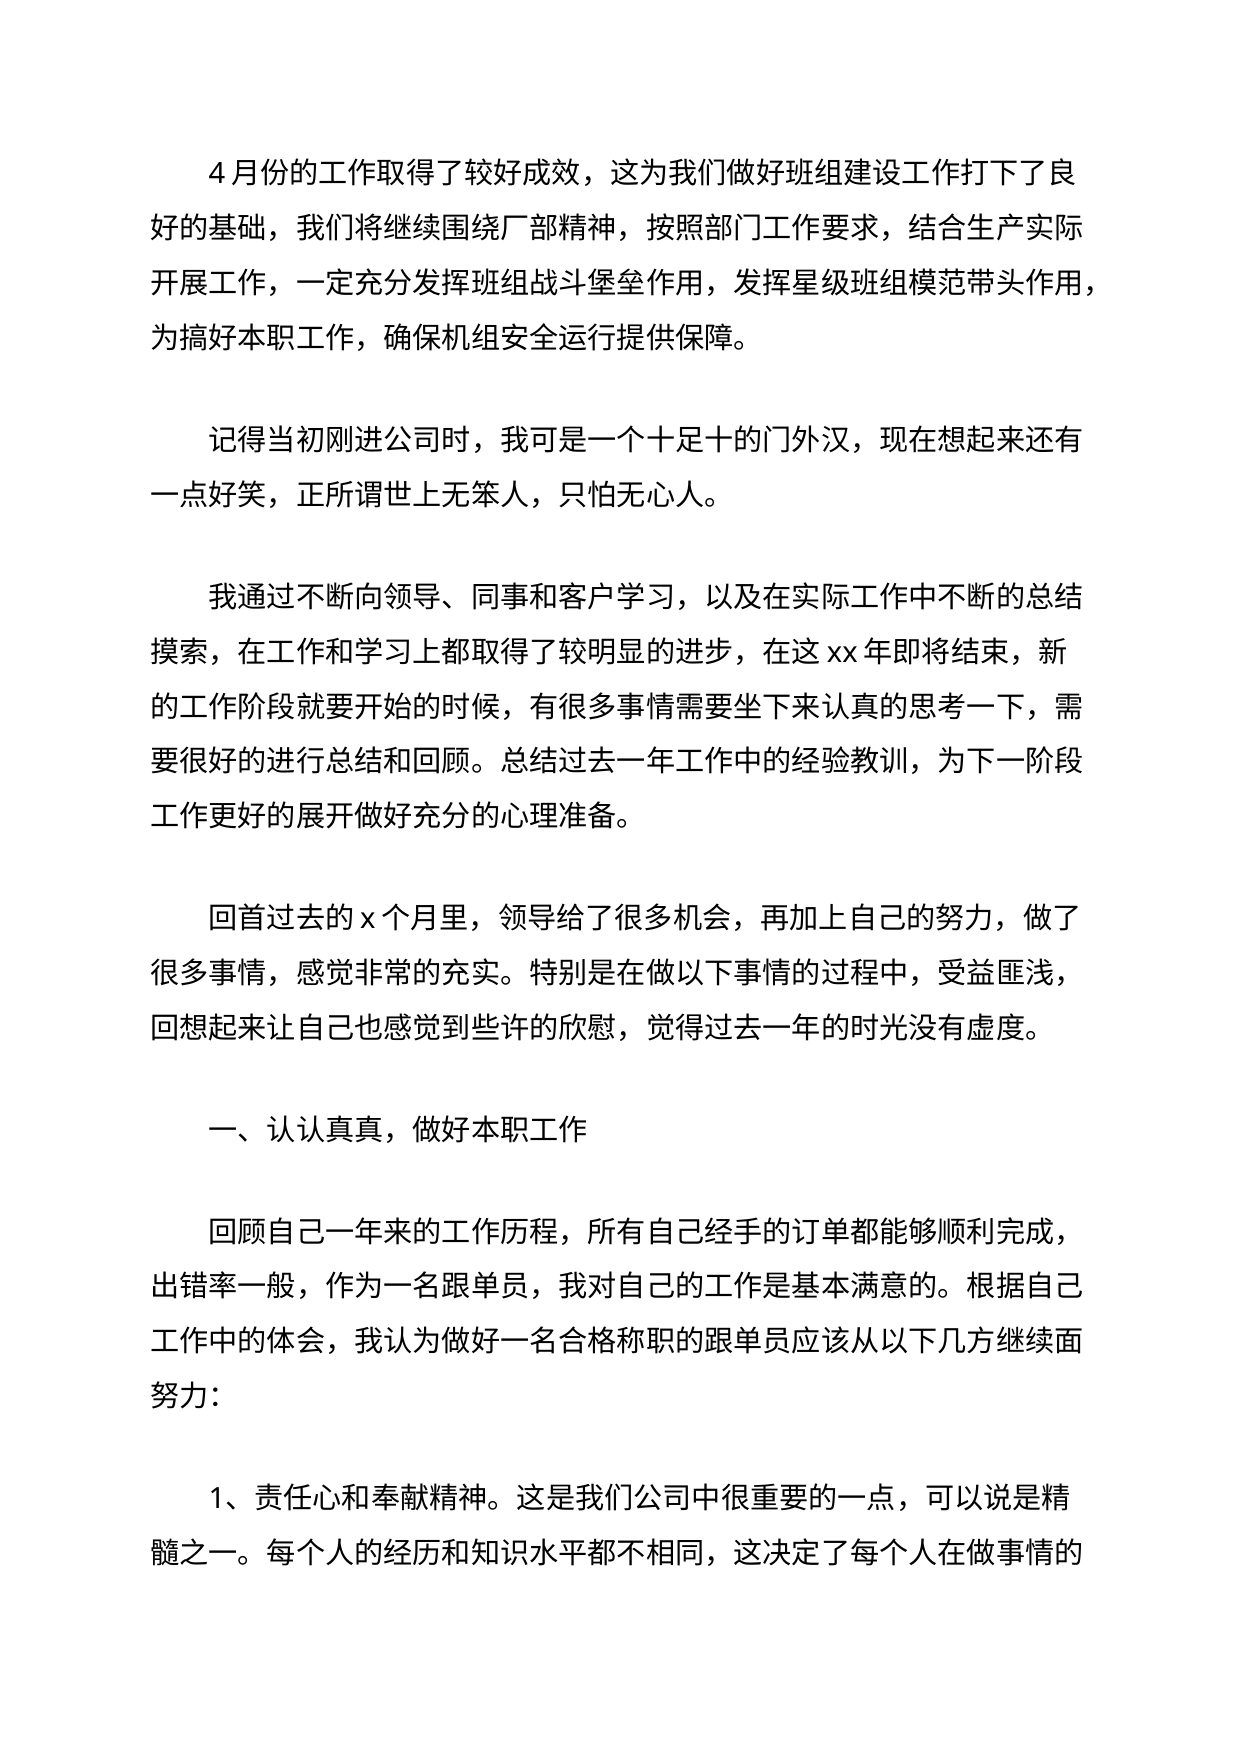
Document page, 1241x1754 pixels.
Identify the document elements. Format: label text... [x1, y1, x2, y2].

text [150, 1474, 1090, 1572]
text 我通过不断向领导、同事和客户学习，以及在实际工作中不断的总结摸索，在工作和学习上都取得了较明显的进步，在这xx年即将结束，新的工作阶段就要开始的时候，有很多事情需要坐下来认真的思考一下，需要很好的进行总结和回顾。总结过去一年工作中的经验教训，为下一阶段工作更好的展开做好充分的心理准备。 [150, 573, 1090, 835]
text 一、认认真真，做好本职工作 [150, 1106, 1090, 1149]
text 回顾自己一年来的工作历程，所有自己经手的订单都能够顺利完成，出错率一般，作为一名跟单员，我对自己的工作是基本满意的。根据自己工作中的体会，我认为做好一名合格称职的跟单员应该从以下几方继续面努力： [150, 1208, 1090, 1415]
text 4月份的工作取得了较好成效，这为我们做好班组建设工作打下了良好的基础，我们将继续围绕厂部精神，按照部门工作要求，结合生产实际开展工作，一定充分发挥班组战斗堡垒作用，发挥星级班组模范带头作用，为搞好本职工作，确保机组安全运行提供保障。 [150, 150, 1090, 357]
text 回首过去的x个月里，领导给了很多机会，再加上自己的努力，做了很多事情，感觉非常的充实。特别是在做以下事情的过程中，受益匪浅，回想起来让自己也感觉到些许的欣慰，觉得过去一年的时光没有虚度。 [150, 895, 1090, 1047]
text 记得当初刚进公司时，我可是一个十足十的门外汉，现在想起来还有一点好笑，正所谓世上无笨人，只怕无心人。 [150, 417, 1090, 514]
